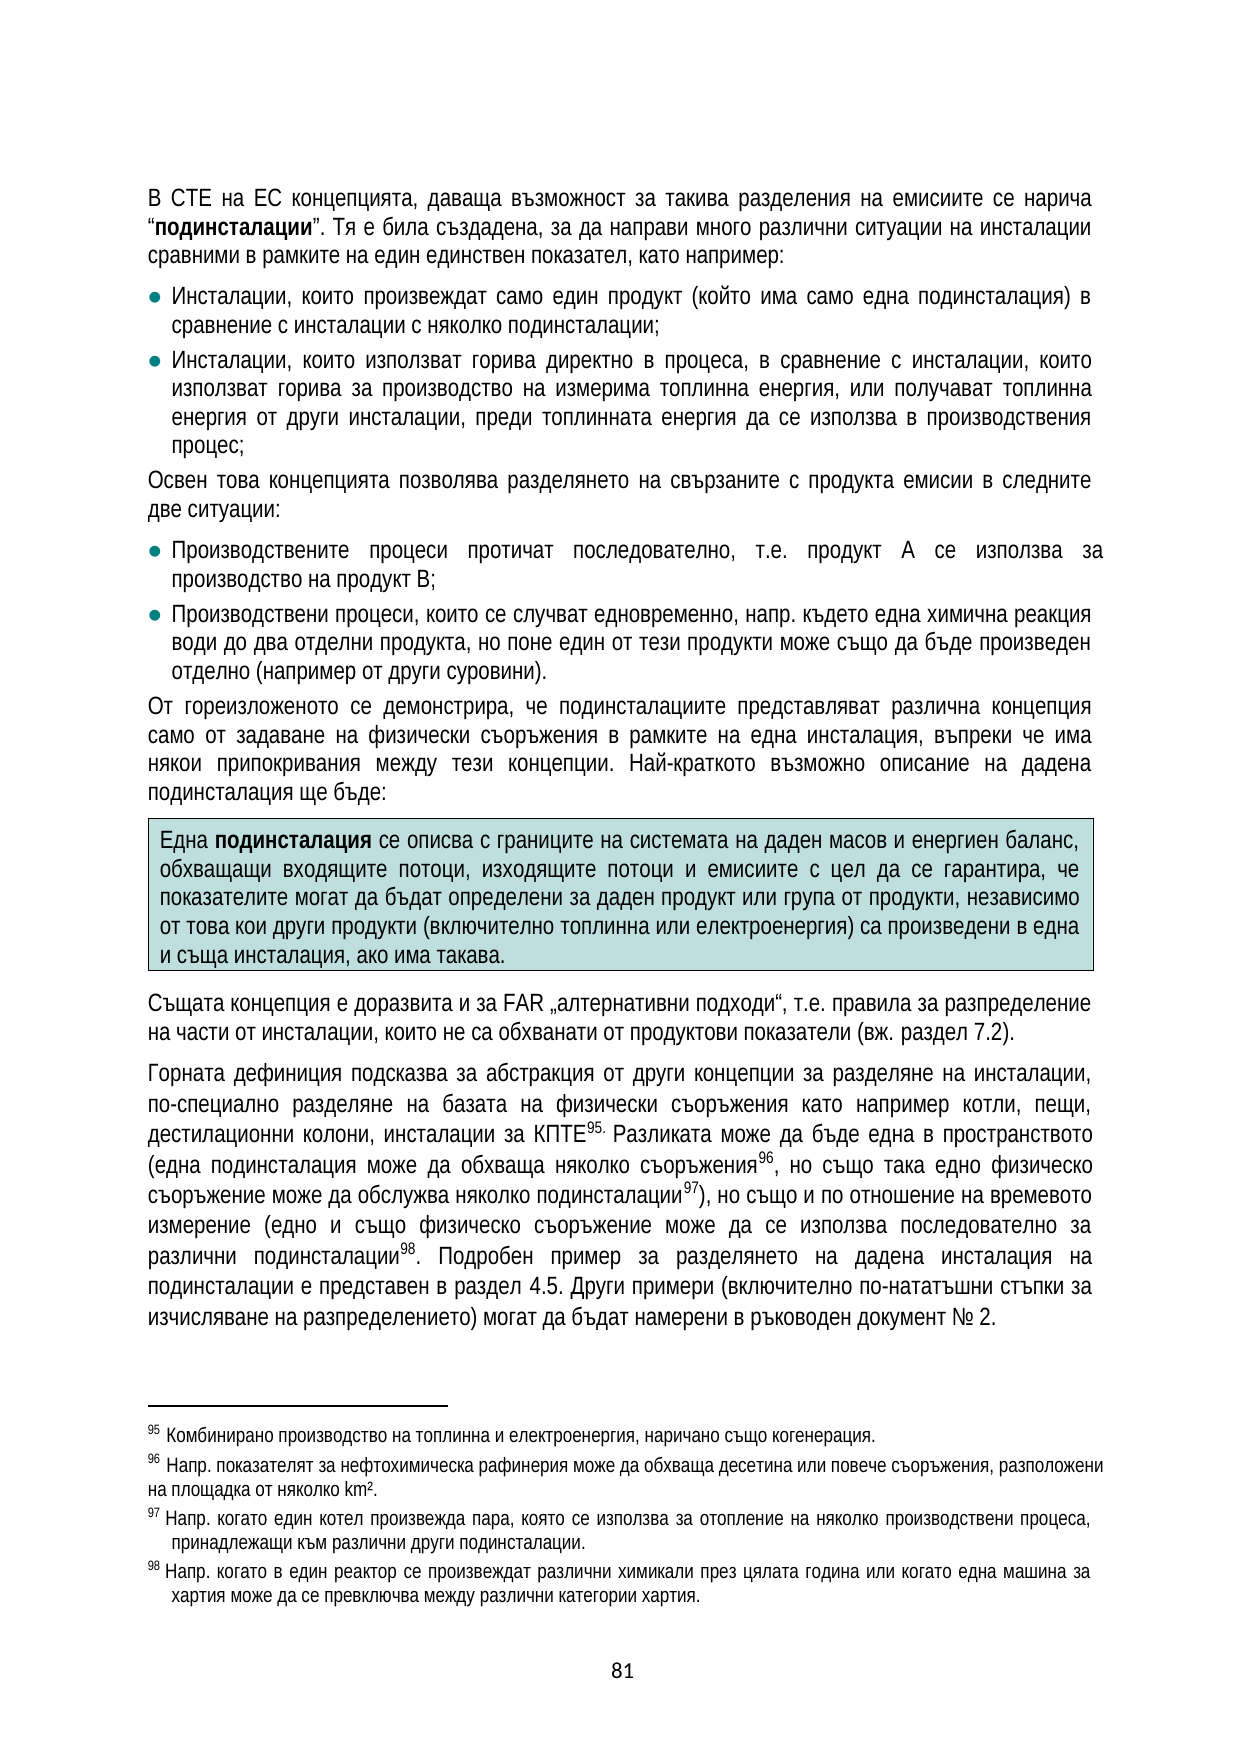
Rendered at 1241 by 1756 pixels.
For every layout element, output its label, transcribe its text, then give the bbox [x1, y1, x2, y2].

text 96 Напр. показателят за нефтохимическа рафинерия може да обхваща десетина или повече съоръжения, разположени на площадка от няколко km². [148, 1451, 1105, 1501]
text В СТЕ на ЕС концепцията, даваща възможност за такива разделения на емисиите се нарича “подинсталации”. Тя е била създадена, за да направи много различни ситуации на инсталации сравними в рамките на един единствен показател, като например: [148, 183, 1093, 269]
list Инсталации, които използват горива директно в процеса, в сравнение с инсталации, които използват горива за производство на измерима топлинна енергия, или получават топлинна енергия от други инсталации, преди топлинната енергия да се използва в производствения процес; [148, 344, 1093, 459]
text Същата концепция е доразвита и за FAR „алтернативни подходи“, т.е. правила за разпределение на части от инсталации, които не са обхванати от продуктови показатели (вж. раздел 7.2). [148, 988, 1093, 1045]
text От гореизложеното се демонстрира, че подинсталациите представляват различна концепция само от задаване на физически съоръжения в рамките на една инсталация, въпреки че има някои припокривания между тези концепции. Най-краткото възможно описание на дадена подинсталация ще бъде: [148, 691, 1093, 806]
text Горната дефиниция подсказва за абстракция от други концепции за разделяне на инсталации, по-специално разделяне на базата на физически съоръжения като например котли, пещи, дестилационни колони, инсталации за КПТЕ95. Разликата може да бъде една в пространството (една подинсталация може да обхваща няколко съоръжения96, но също така едно физическо съоръжение може да обслужва няколко подинсталации97), но също и по отношение на времевото измерение (едно и също физическо съоръжение може да се използва последователно за различни подинсталации98. Подробен пример за разделянето на дадена инсталация на подинсталации е представен в раздел 4.5. Други примери (включително по-нататъшни стъпки за изчисляване на разпределението) могат да бъдат намерени в ръководен документ № 2. [148, 1057, 1093, 1331]
list Производствените процеси протичат последователно, т.е. продукт А се използва за производство на продукт В; [148, 535, 1105, 592]
text 98 Напр. когато в един реактор се произвеждат различни химикали през цялата година или когато една машина за хартия може да се превключва между различни категории хартия. [148, 1558, 1093, 1607]
text Освен това концепцията позволява разделянето на свързаните с продукта емисии в следните две ситуации: [148, 465, 1093, 523]
list Инсталации, които произвеждат само един продукт (който има само една подинсталация) в сравнение с инсталации с няколко подинсталации; [148, 281, 1093, 338]
text 97 Напр. когато един котел произвежда пара, която се използва за отопление на няколко производствени процеса, принадлежащи към различни други подинсталации. [148, 1504, 1093, 1554]
text 95 Комбинирано производство на топлинна и електроенергия, наричано също когенерация. [148, 1422, 924, 1447]
list Производствени процеси, които се случват едновременно, напр. където една химична реакция води до два отделни продукта, но поне един от тези продукти може също да бъде произведен отделно (например от други суровини). [148, 599, 1093, 685]
text Една подинсталация се описва с границите на системата на даден масов и енергиен баланс, обхващащи входящите потоци, изходящите потоци и емисиите с цел да се гарантира, че показателите могат да бъдат определени за даден продукт или група от продукти, независимо от това кои други продукти (включително топлинна или електроенергия) са произведени в една и съща инсталация, ако има такава. [159, 825, 1081, 968]
